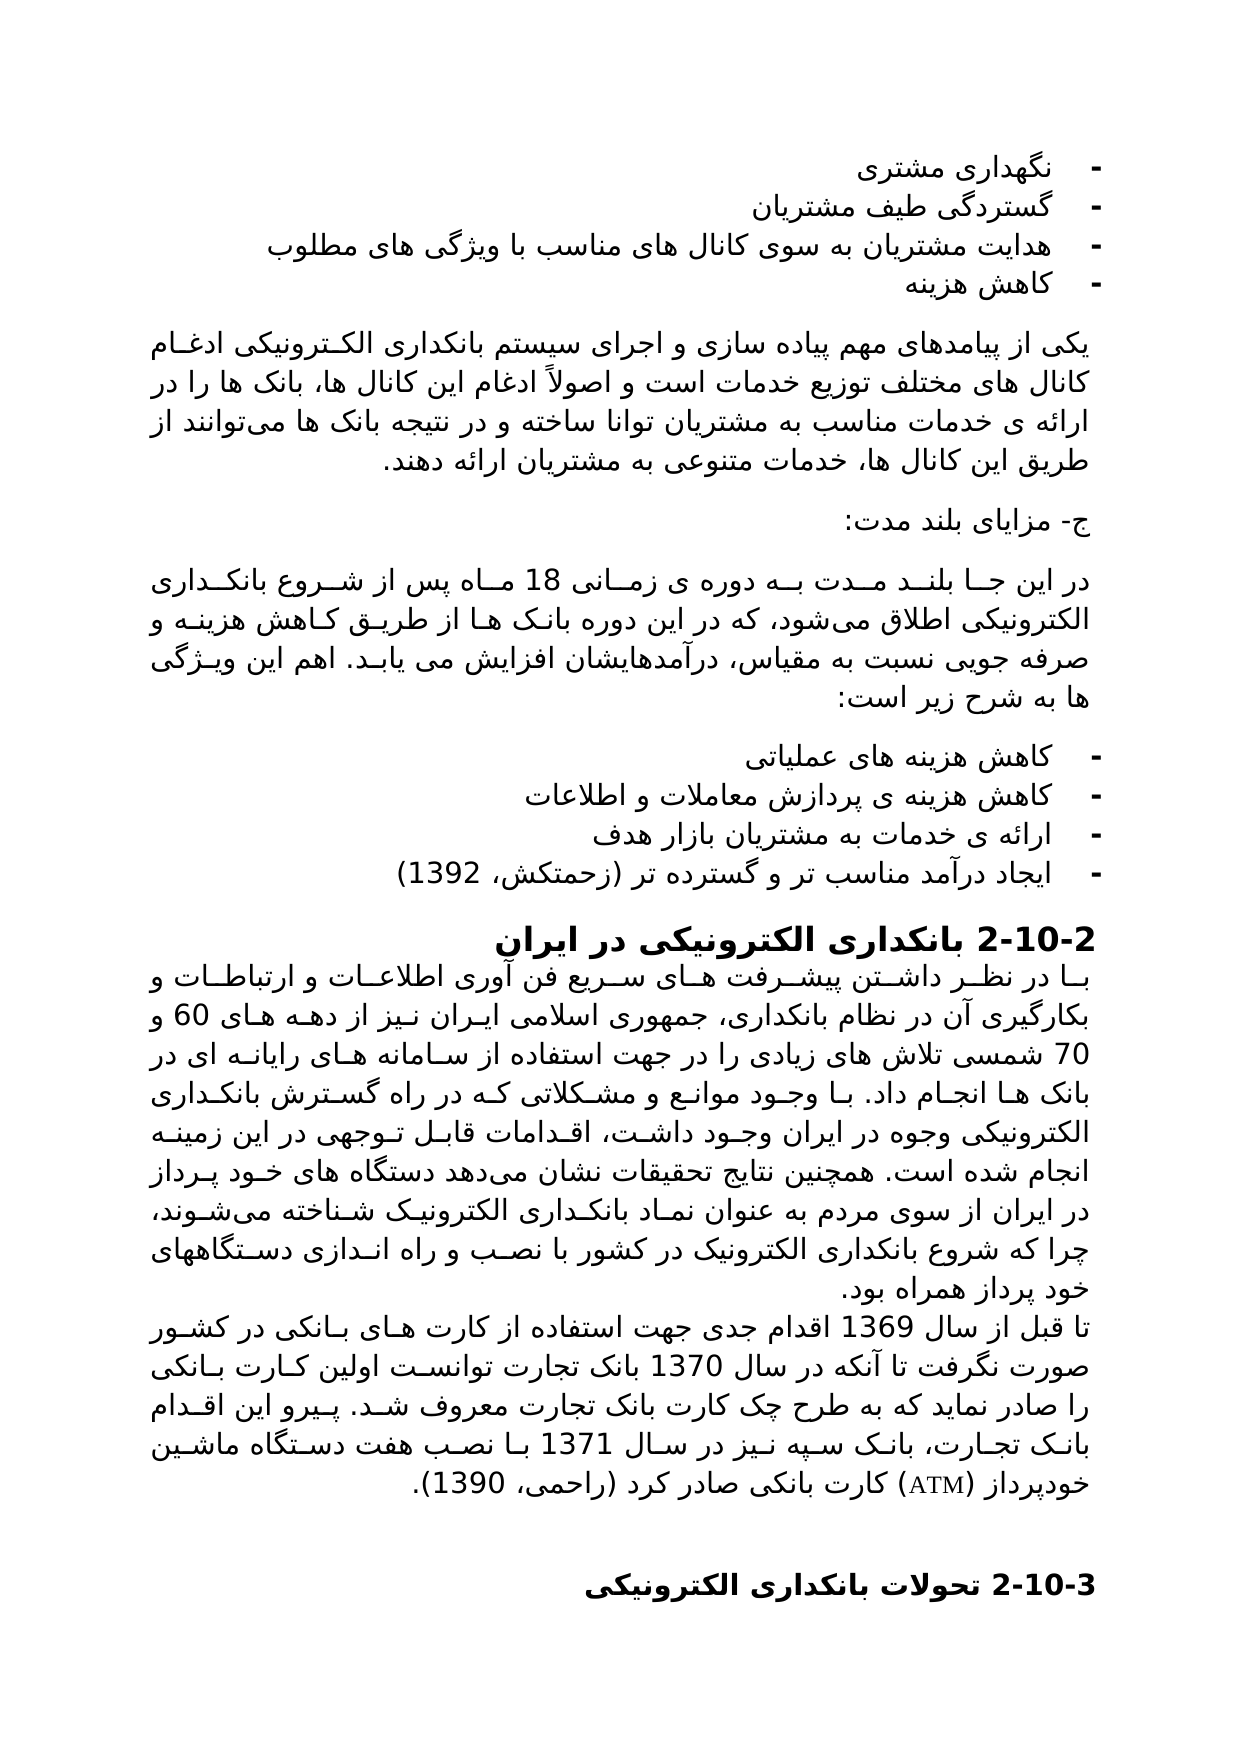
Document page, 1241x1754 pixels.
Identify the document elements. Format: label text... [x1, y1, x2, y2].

list تا قبل از سال 1369 اقدام جدی جهت استفاده از کارت های بانکی در کشور صورت نگرفت تا آنکه در سال 1370 بانک تجارت توانست اولین کارت بانکی را صادر نماید که به طرح چک کارت بانک تجارت معروف شد. پیرو این اقدام بانک تجارت، بانک سپه نیز در سال 1371 با نصب هفت دستگاه ماشین خودپرداز (ATM) کارت بانکی صادر کرد (راحمی، 1390). [150, 1310, 1090, 1500]
list نگهداری مشتری [150, 150, 1090, 184]
text در این جا بلند مدت به دوره ی زمانی 18 ماه پس از شروع بانکداری الکترونیکی اطلاق می‌شود، که در این دوره بانک ها از طریق کاهش هزینه و صرفه جویی نسبت به مقیاس، درآمدهایشان افزایش می یابد. اهم این ویژگی ها به شرح زیر است: [150, 563, 1090, 714]
text 2-10-3 تحولات بانکداری الکترونیکی [150, 1568, 1097, 1602]
list کاهش هزینه های عملیاتی [150, 740, 1090, 774]
list کاهش هزینه [150, 267, 1090, 301]
list با در نظر داشتن پیشرفت های سریع فن آوری اطلاعات و ارتباطات و بکارگیری آن در نظام بانکداری، جمهوری اسلامی ایران نیز از دهه های 60 و 70 شمسی تلاش های زیادی را در جهت استفاده از سامانه های رایانه ای در بانک ها انجام داد. با وجود موانع و مشکلاتی که در راه گسترش بانکداری الکترونیکی وجوه در ایران وجود داشت، اقدامات قابل توجهی در این زمینه انجام شده است. همچنین نتایج تحقیقات نشان می‌دهد دستگاه های خود پرداز در ایران از سوی مردم به عنوان نماد بانکداری الکترونیک شناخته می‌شوند، چرا که شروع بانکداری الکترونیک در کشور با نصب و راه اندازی دستگاههای خود پرداز همراه بود. [150, 959, 1090, 1305]
text 2-10-2 بانکداری الکترونیکی در ایران [150, 921, 1097, 959]
list گستردگی طیف مشتریان [150, 189, 1090, 223]
text یکی از پیامدهای مهم پیاده سازی و اجرای سیستم بانکداری الکترونیکی ادغام کانال های مختلف توزیع خدمات است و اصولاً ادغام این کانال ها، بانک ها را در ارائه ی خدمات مناسب به مشتریان توانا ساخته و در نتیجه بانک ها می‌توانند از طریق این کانال ها، خدمات متنوعی به مشتریان ارائه دهند. [150, 327, 1090, 477]
list هدایت مشتریان به سوی کانال های مناسب با ویژگی های مطلوب [150, 228, 1090, 262]
list کاهش هزینه ی پردازش معاملات و اطلاعات [150, 779, 1090, 813]
list ایجاد درآمد مناسب تر و گسترده تر (زحمتکش، 1392) [150, 857, 1090, 891]
text ج- مزایای بلند مدت: [150, 503, 1090, 537]
list ارائه ی خدمات به مشتریان بازار هدف [150, 818, 1090, 852]
